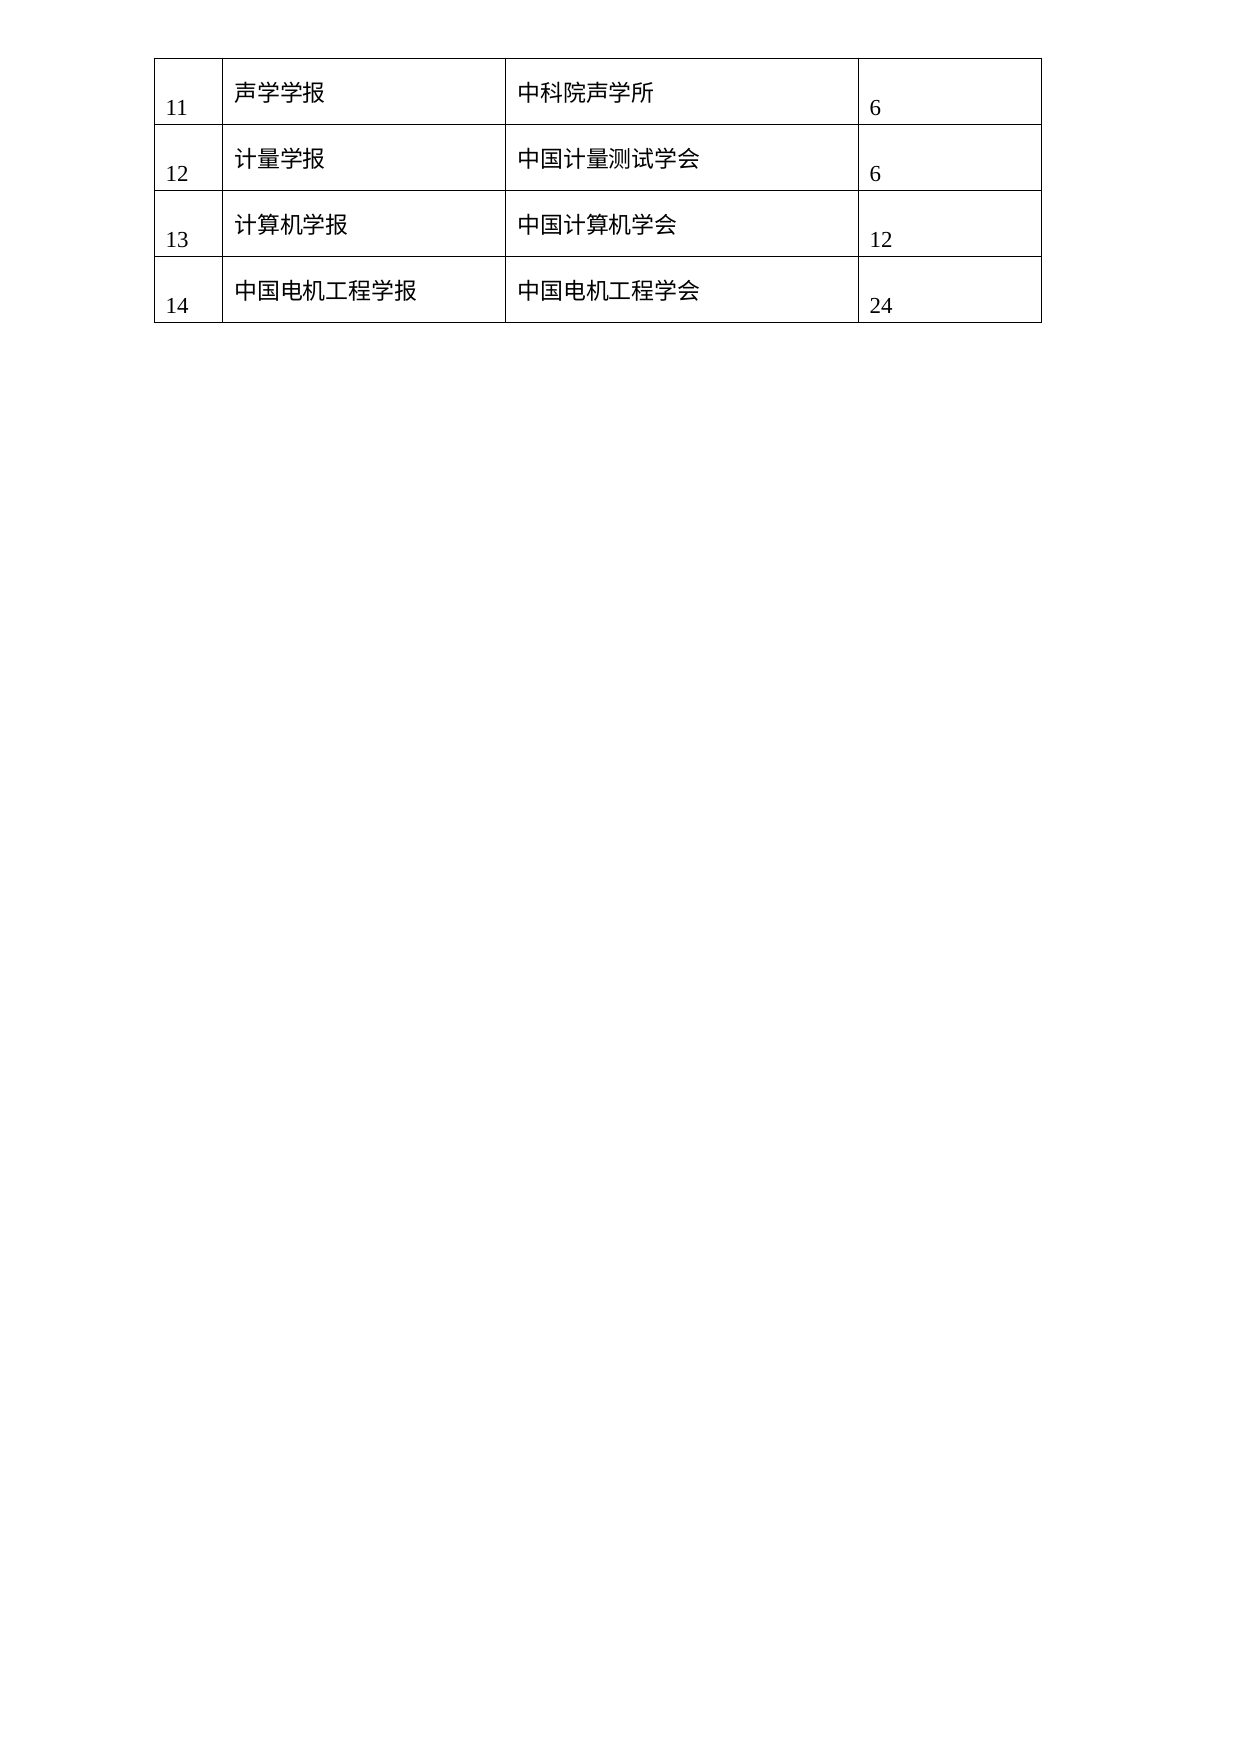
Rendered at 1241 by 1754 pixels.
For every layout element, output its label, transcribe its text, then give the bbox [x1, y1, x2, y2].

table_cell 12 [859, 191, 1041, 256]
table_cell 中科院声学所 [506, 59, 858, 123]
table_cell 中国计量测试学会 [506, 125, 858, 189]
table_cell 6 [859, 59, 1041, 123]
table_cell 13 [155, 191, 222, 256]
table_cell 12 [155, 125, 222, 189]
table_cell 计算机学报 [223, 191, 505, 256]
table_cell 14 [155, 257, 222, 322]
table_cell 中国计算机学会 [506, 191, 858, 256]
table_cell 中国电机工程学会 [506, 257, 858, 322]
table_cell 11 [155, 59, 222, 123]
table_cell 声学学报 [223, 59, 505, 123]
table_cell 计量学报 [223, 125, 505, 189]
table_cell 中国电机工程学报 [223, 257, 505, 322]
table_cell 24 [859, 257, 1041, 322]
table_cell 6 [859, 125, 1041, 189]
